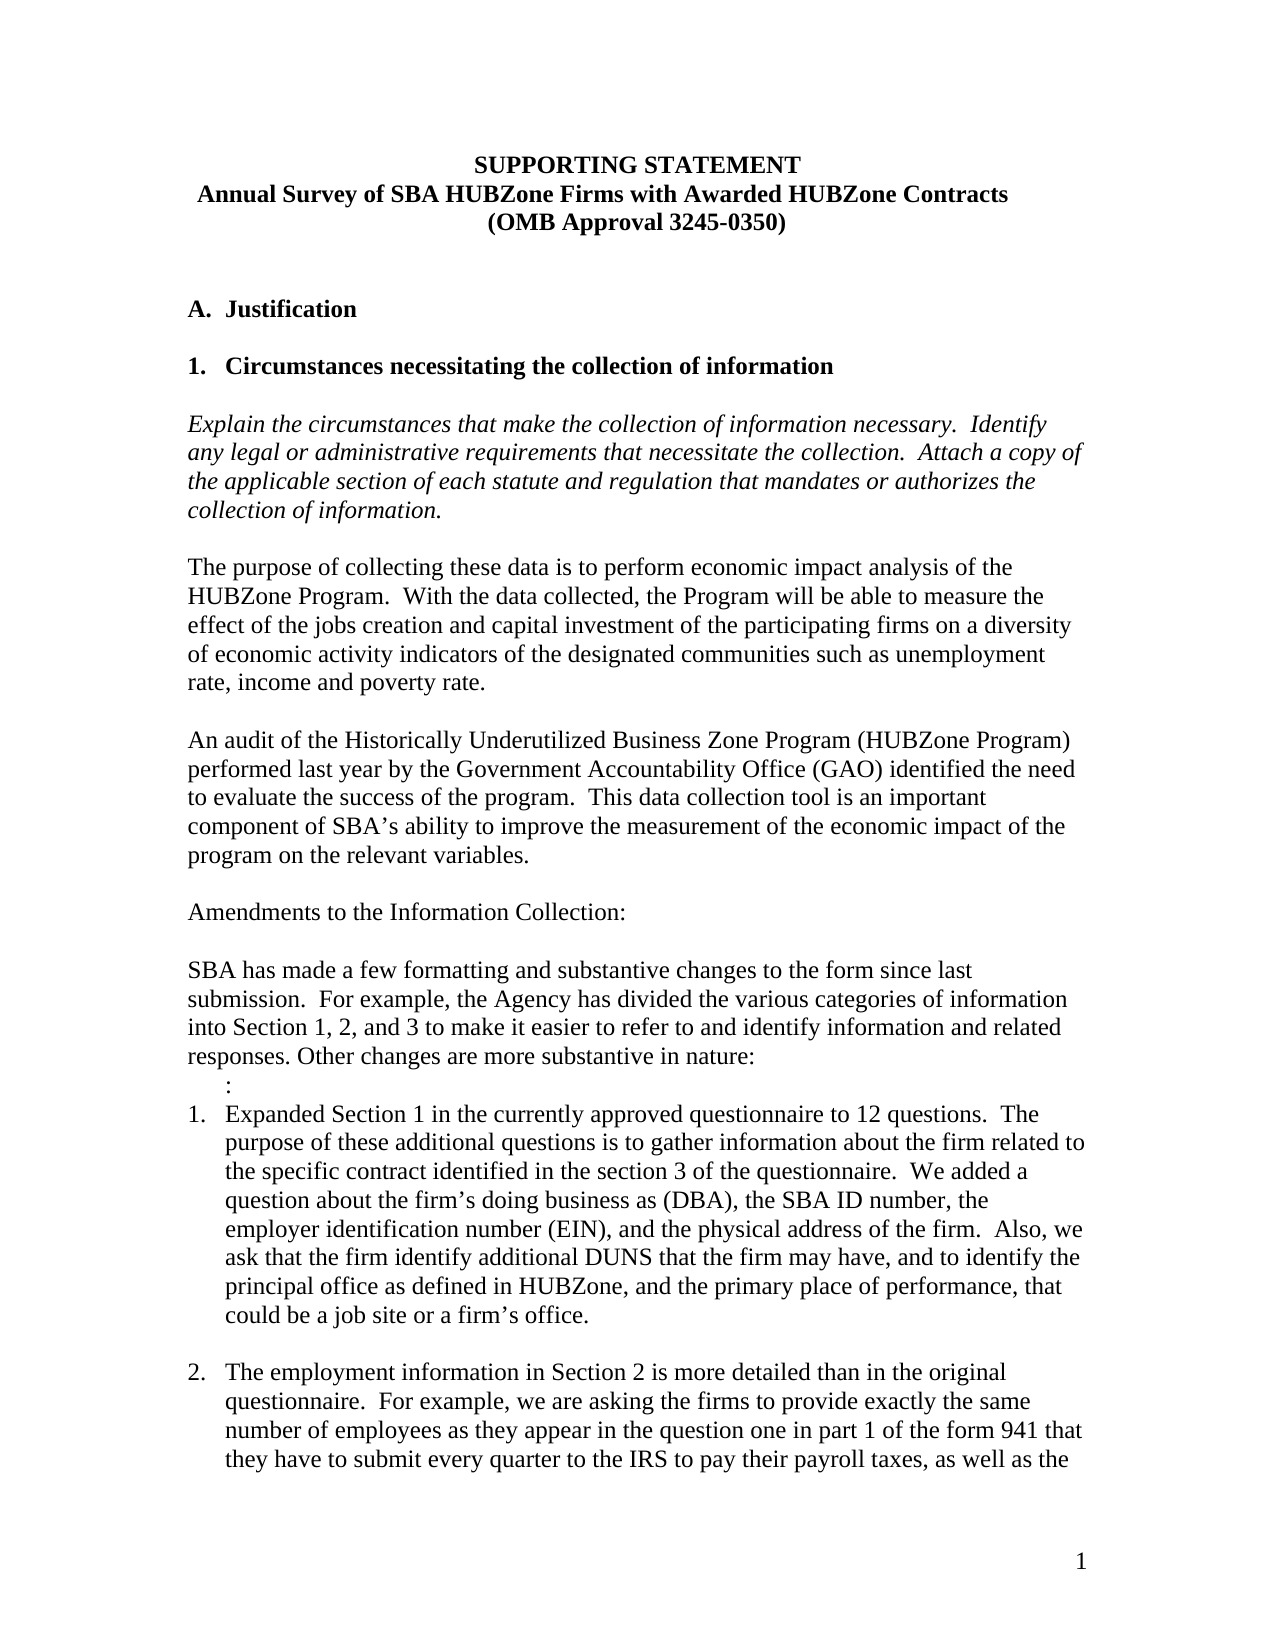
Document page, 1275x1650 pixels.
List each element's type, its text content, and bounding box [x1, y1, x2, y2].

text (OMB Approval 3245-0350) [412, 207, 1087, 236]
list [187, 1357, 1087, 1472]
list Circumstances necessitating the collection of information [187, 351, 1087, 380]
list Justification [187, 294, 1087, 322]
text Amendments to the Information Collection: [187, 897, 1087, 926]
text Annual Survey of SBA HUBZone Firms with Awarded HUBZone Contracts [197, 179, 1087, 207]
text The purpose of collecting these data is to perform economic impact analysis of the HUBZone Program. With the data collected, the Program will be able to measure the effect of the jobs creation and capital investment of the participating firms on a diversity of economic activity indicators of the designated communities such as unemployment rate, income and poverty rate. [187, 552, 1087, 696]
text SUPPORTING STATEMENT [187, 150, 1087, 179]
text An audit of the Historically Underutilized Business Zone Program (HUBZone Program) performed last year by the Government Accountability Office (GAO) identified the need to evaluate the success of the program. This data collection tool is an important component of SBA’s ability to improve the measurement of the economic impact of the program on the relevant variables. [187, 725, 1087, 869]
text : [225, 1070, 1087, 1099]
text SBA has made a few formatting and substantive changes to the form since last submission. For example, the Agency has divided the various categories of information into Section 1, 2, and 3 to make it easier to refer to and identify information and related responses. Other changes are more substantive in nature: [187, 955, 1087, 1070]
list Expanded Section 1 in the currently approved questionnaire to 12 questions. The purpose of these additional questions is to gather information about the firm related to the specific contract identified in the section 3 of the questionnaire. We added a question about the firm’s doing business as (DBA), the SBA ID number, the employer identification number (EIN), and the physical address of the firm. Also, we ask that the firm identify additional DUNS that the firm may have, and to identify the principal office as defined in HUBZone, and the primary place of performance, that could be a job site or a firm’s office. [187, 1099, 1087, 1329]
text Explain the circumstances that make the collection of information necessary. Identify any legal or administrative requirements that necessitate the collection. Attach a copy of the applicable section of each statute and regulation that mandates or authorizes the collection of information. [187, 409, 1087, 524]
